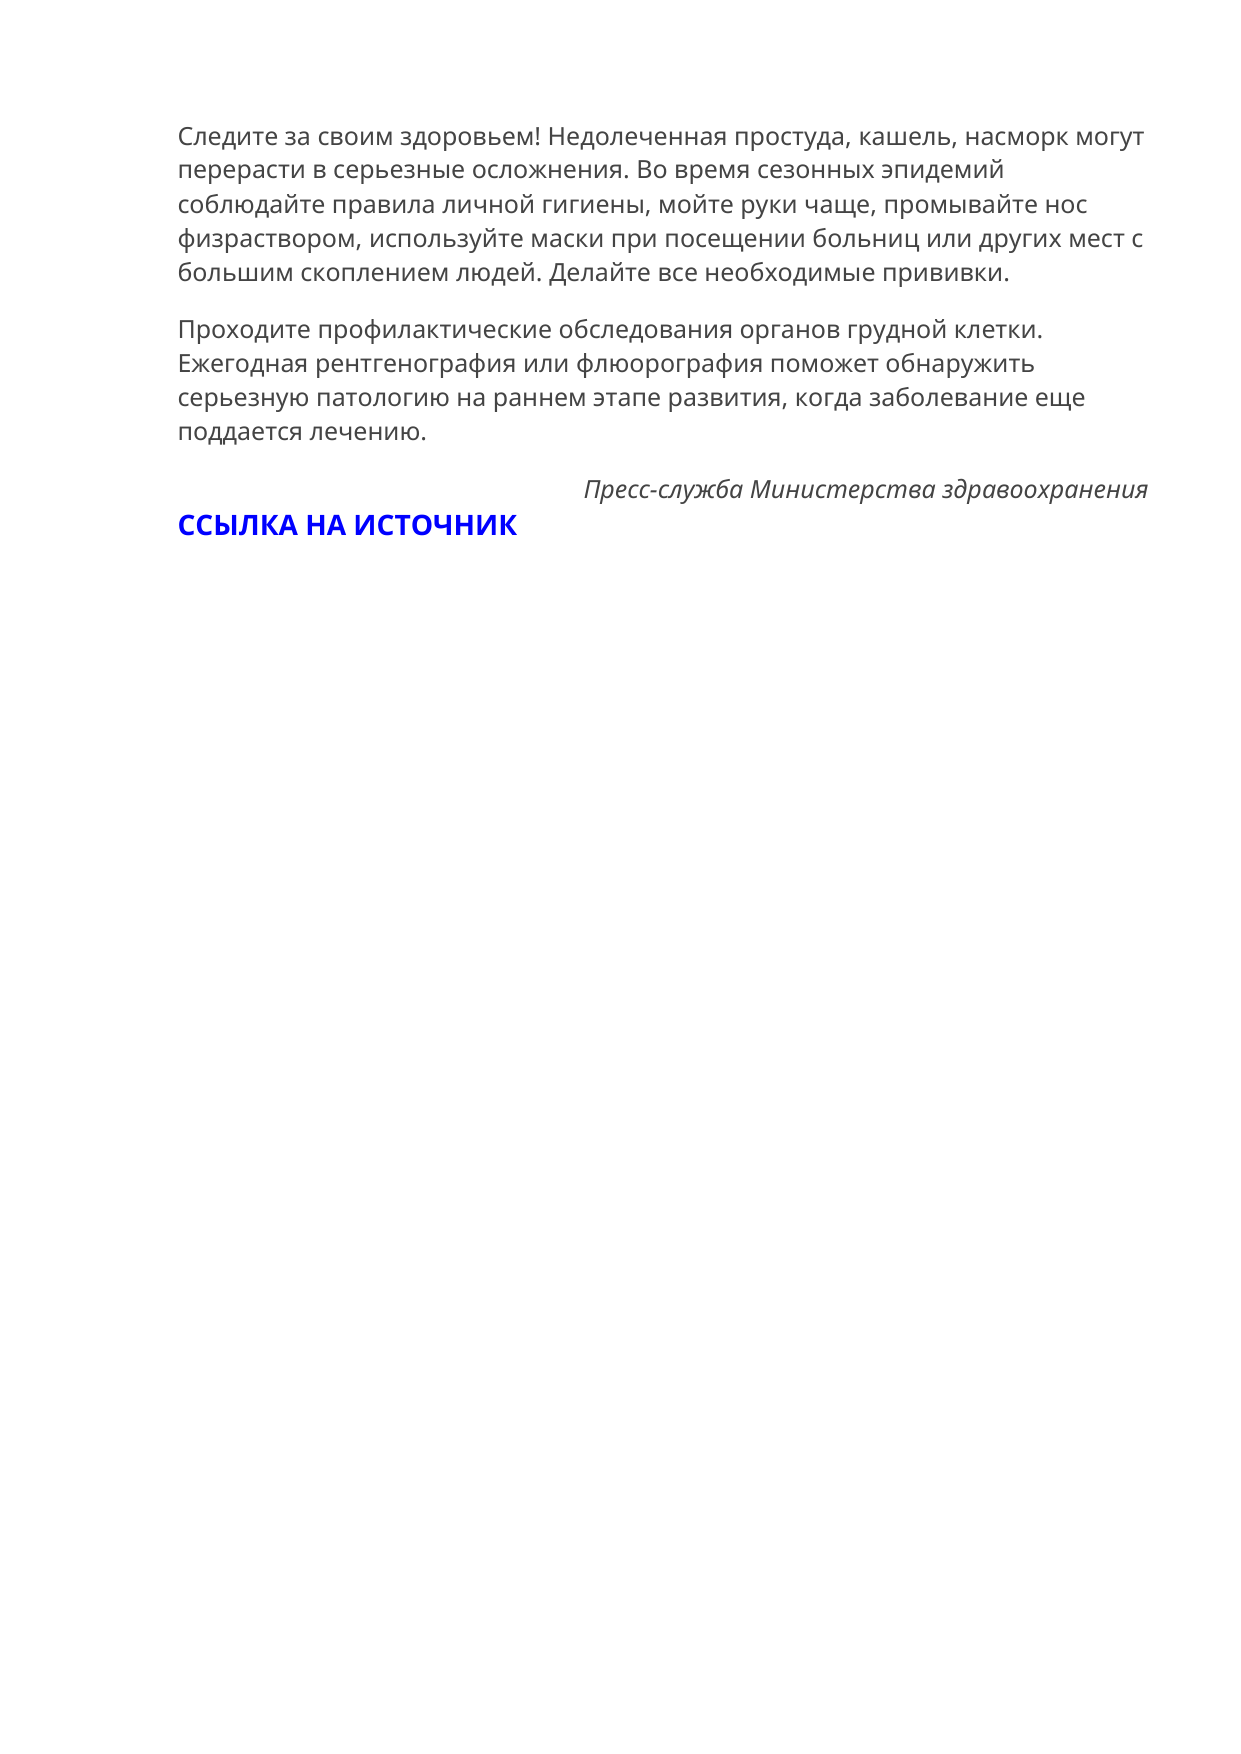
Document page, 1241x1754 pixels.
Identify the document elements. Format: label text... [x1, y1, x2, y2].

text Пресс-служба Министерства здравоохранения [177, 472, 1152, 506]
text ССЫЛКА НА ИСТОЧНИК [177, 506, 1152, 544]
text Проходите профилактические обследования органов грудной клетки. Ежегодная рентгенография или флюорография поможет обнаружить серьезную патологию на раннем этапе развития, когда заболевание еще поддается лечению. [177, 312, 1152, 448]
text Следите за своим здоровьем! Недолеченная простуда, кашель, насморк могут перерасти в серьезные осложнения. Во время сезонных эпидемий соблюдайте правила личной гигиены, мойте руки чаще, промывайте нос физраствором, используйте маски при посещении больниц или других мест с большим скоплением людей. Делайте все необходимые прививки. [177, 118, 1152, 288]
